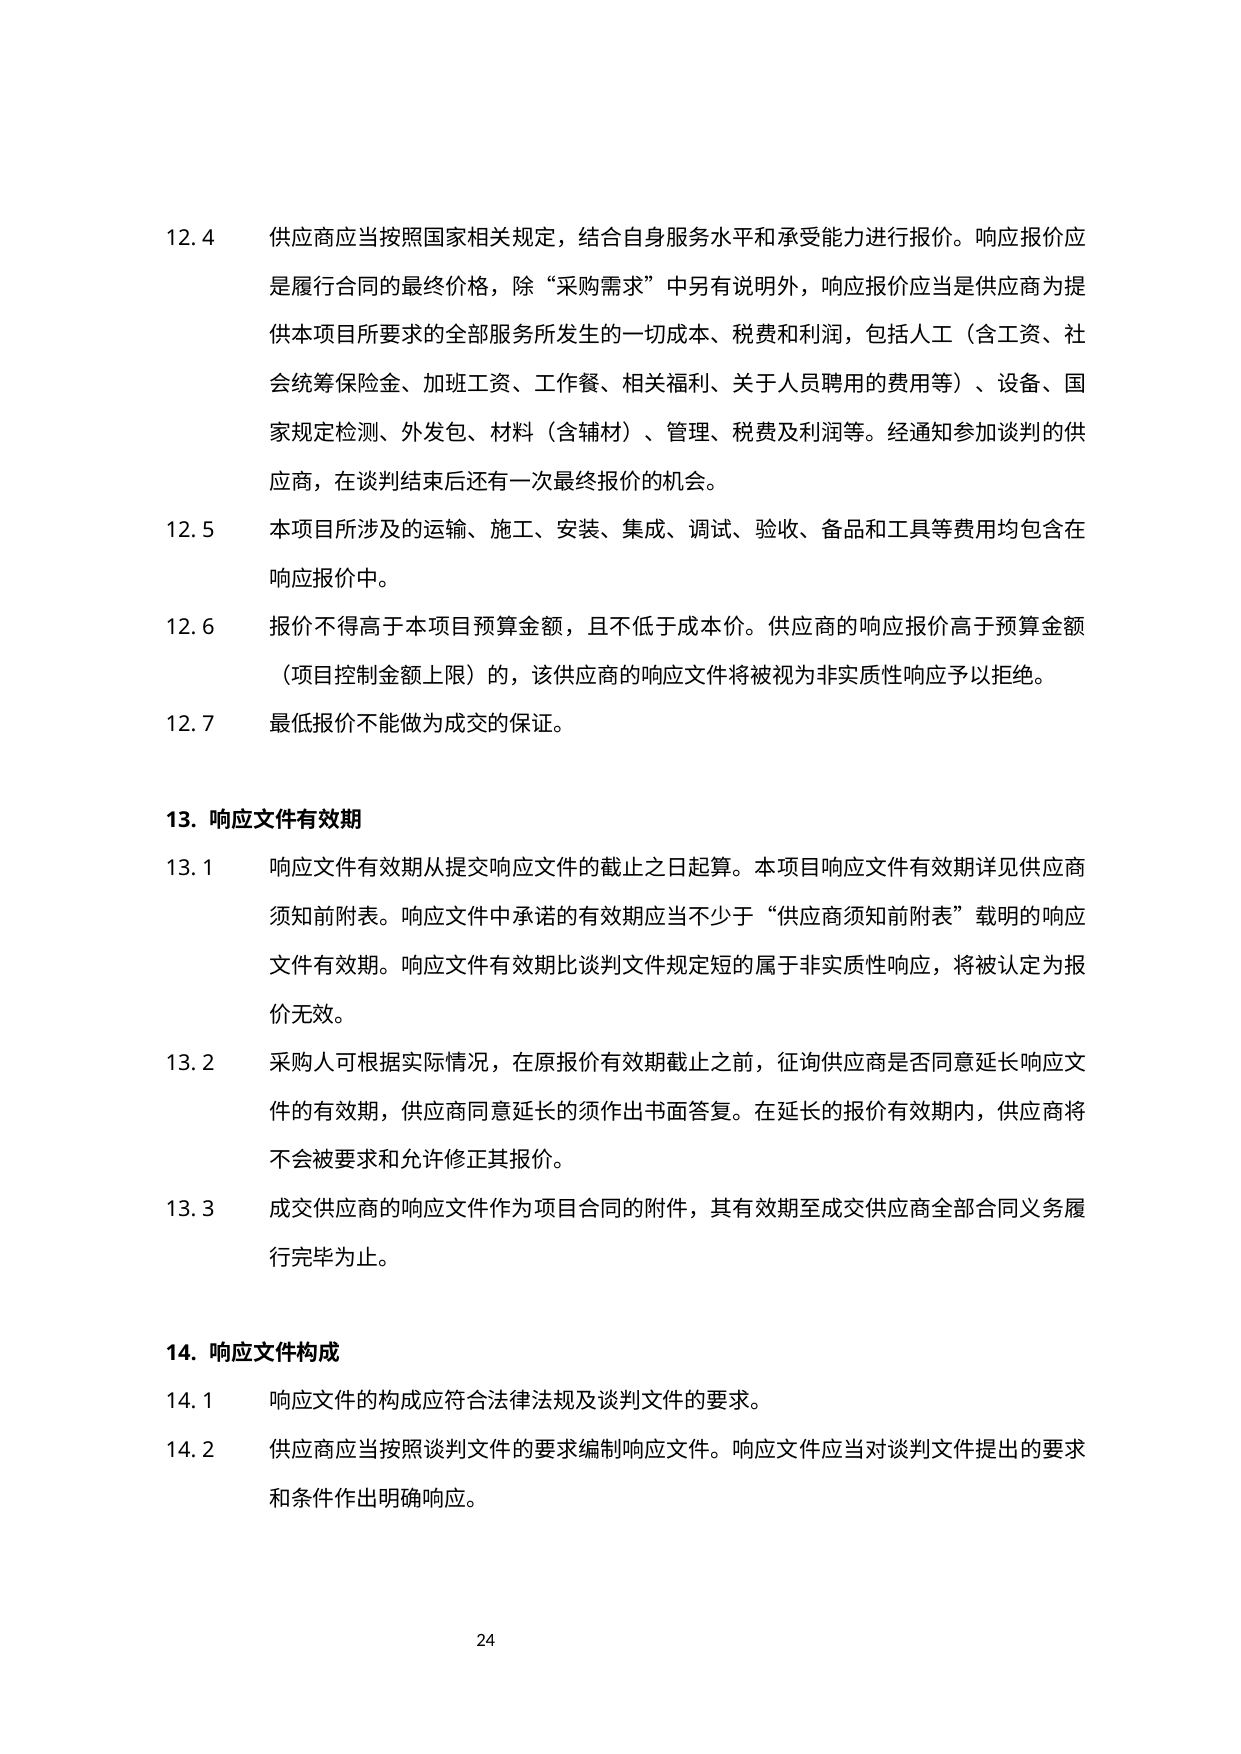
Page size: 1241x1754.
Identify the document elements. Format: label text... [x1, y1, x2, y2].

list 响应文件有效期 [165, 802, 1087, 834]
list 供应商应当按照国家相关规定，结合自身服务水平和承受能力进行报价。响应报价应是履行合同的最终价格，除“采购需求”中另有说明外，响应报价应当是供应商为提供本项目所要求的全部服务所发生的一切成本、税费和利润，包括人工（含工资、社会统筹保险金、加班工资、工作餐、相关福利、关于人员聘用的费用等）、设备、国家规定检测、外发包、材料（含辅材）、管理、税费及利润等。经通知参加谈判的供应商，在谈判结束后还有一次最终报价的机会。 [165, 219, 1087, 496]
list 采购人可根据实际情况，在原报价有效期截止之前，征询供应商是否同意延长响应文件的有效期，供应商同意延长的须作出书面答复。在延长的报价有效期内，供应商将不会被要求和允许修正其报价。 [165, 1044, 1087, 1174]
list 成交供应商的响应文件作为项目合同的附件，其有效期至成交供应商全部合同义务履行完毕为止。 [165, 1190, 1087, 1272]
list 响应文件有效期从提交响应文件的截止之日起算。本项目响应文件有效期详见供应商须知前附表。响应文件中承诺的有效期应当不少于“供应商须知前附表”载明的响应文件有效期。响应文件有效期比谈判文件规定短的属于非实质性响应，将被认定为报价无效。 [165, 850, 1087, 1029]
list 本项目所涉及的运输、施工、安装、集成、调试、验收、备品和工具等费用均包含在响应报价中。 [165, 512, 1087, 593]
list 报价不得高于本项目预算金额，且不低于成本价。供应商的响应报价高于预算金额（项目控制金额上限）的，该供应商的响应文件将被视为非实质性响应予以拒绝。 [165, 609, 1087, 690]
list 供应商应当按照谈判文件的要求编制响应文件。响应文件应当对谈判文件提出的要求和条件作出明确响应。 [165, 1431, 1087, 1513]
list 响应文件构成 [165, 1335, 1087, 1367]
list 最低报价不能做为成交的保证。 [165, 706, 1087, 738]
list 响应文件的构成应符合法律法规及谈判文件的要求。 [165, 1383, 1087, 1416]
